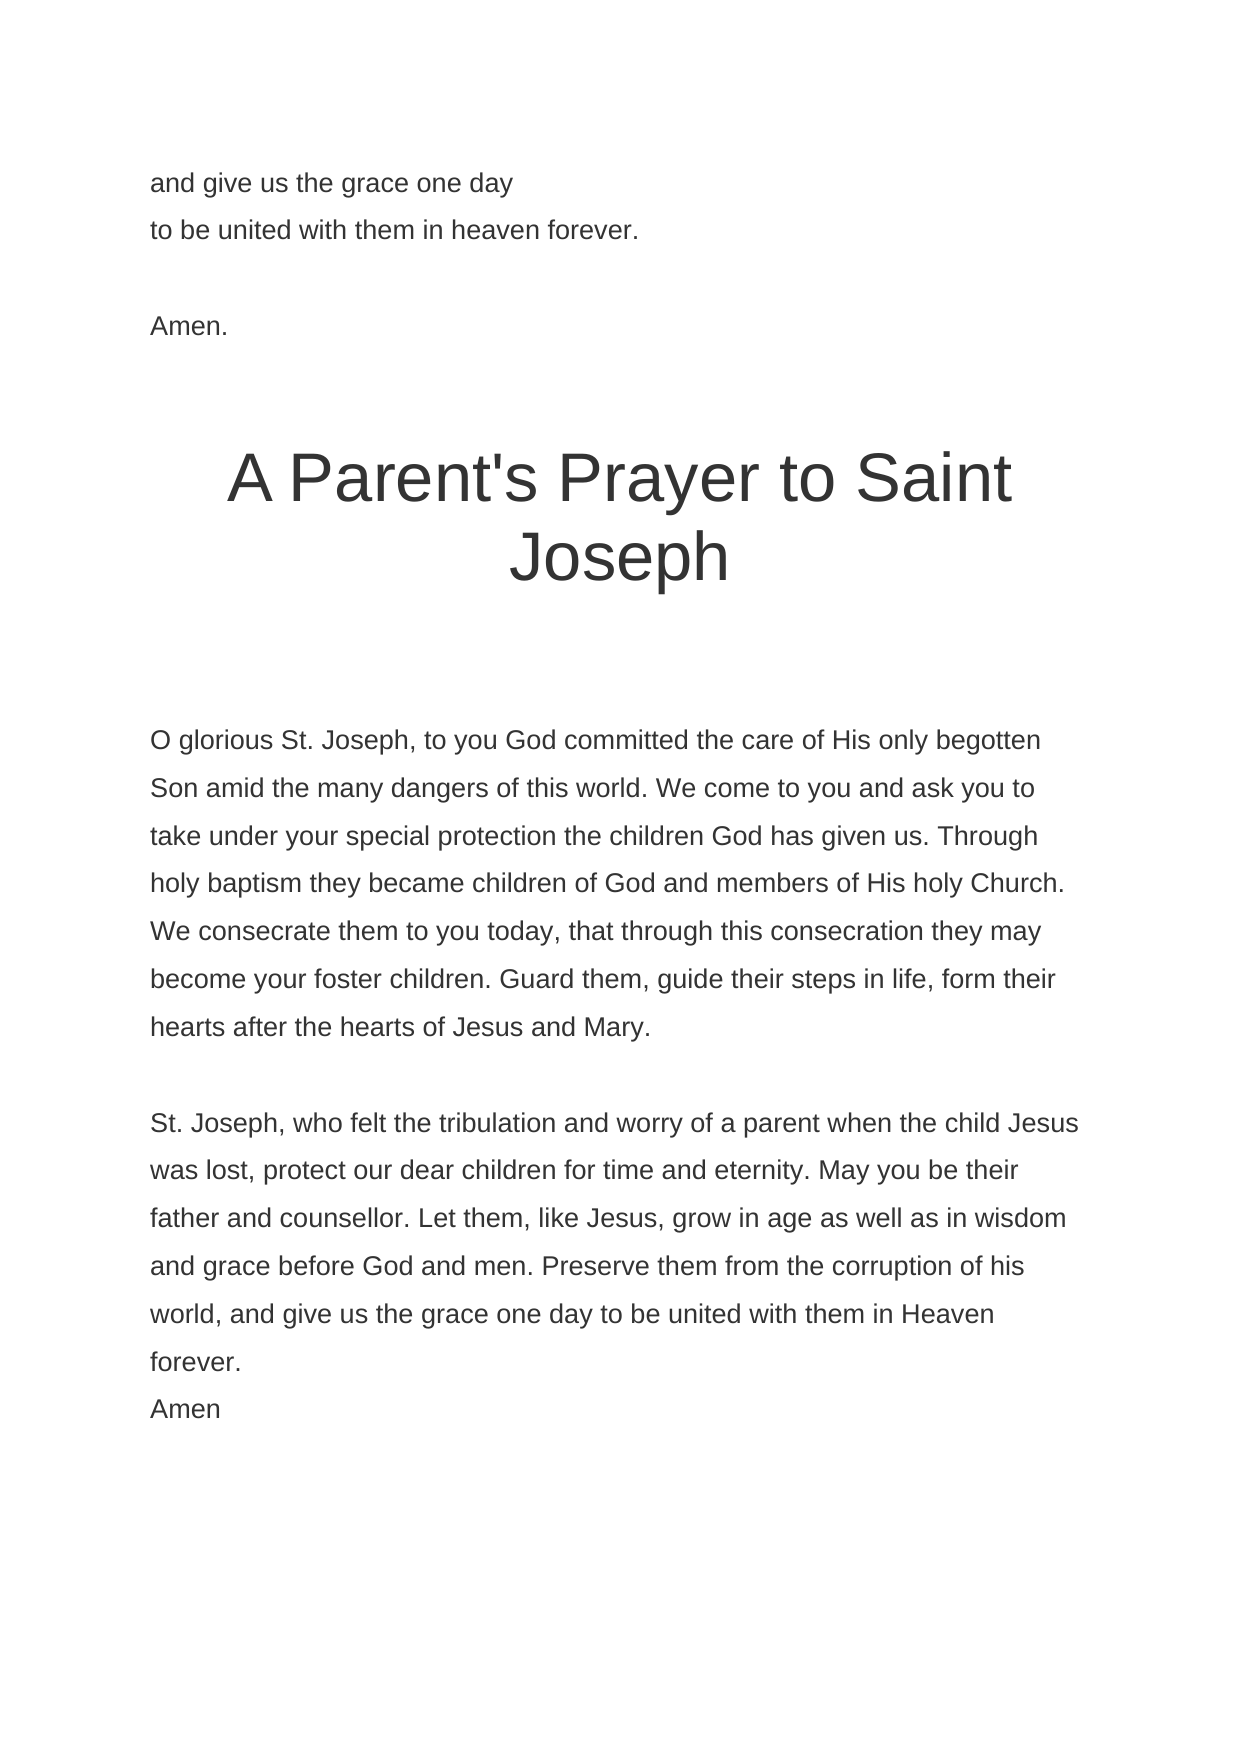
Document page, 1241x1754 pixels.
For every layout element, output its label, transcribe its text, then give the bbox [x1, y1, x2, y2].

subtitle A Parent's Prayer to Saint Joseph [150, 437, 1090, 595]
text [150, 150, 1090, 341]
text St. Joseph, who felt the tribulation and worry of a parent when the child Jesus was lost, protect our dear children for time and eternity. May you be their father and counsellor. Let them, like Jesus, grow in age as well as in wisdom and grace before God and men. Preserve them from the corruption of his world, and give us the grace one day to be united with them in Heaven forever. Amen [150, 1042, 1090, 1425]
text O glorious St. Joseph, to you God committed the care of His only begotten Son amid the many dangers of this world. We come to you and ask you to take under your special protection the children God has given us. Through holy baptism they became children of God and members of His holy Church. We consecrate them to you today, that through this consecration they may become your foster children. Guard them, guide their steps in life, form their hearts after the hearts of Jesus and Mary. [150, 707, 1090, 1042]
